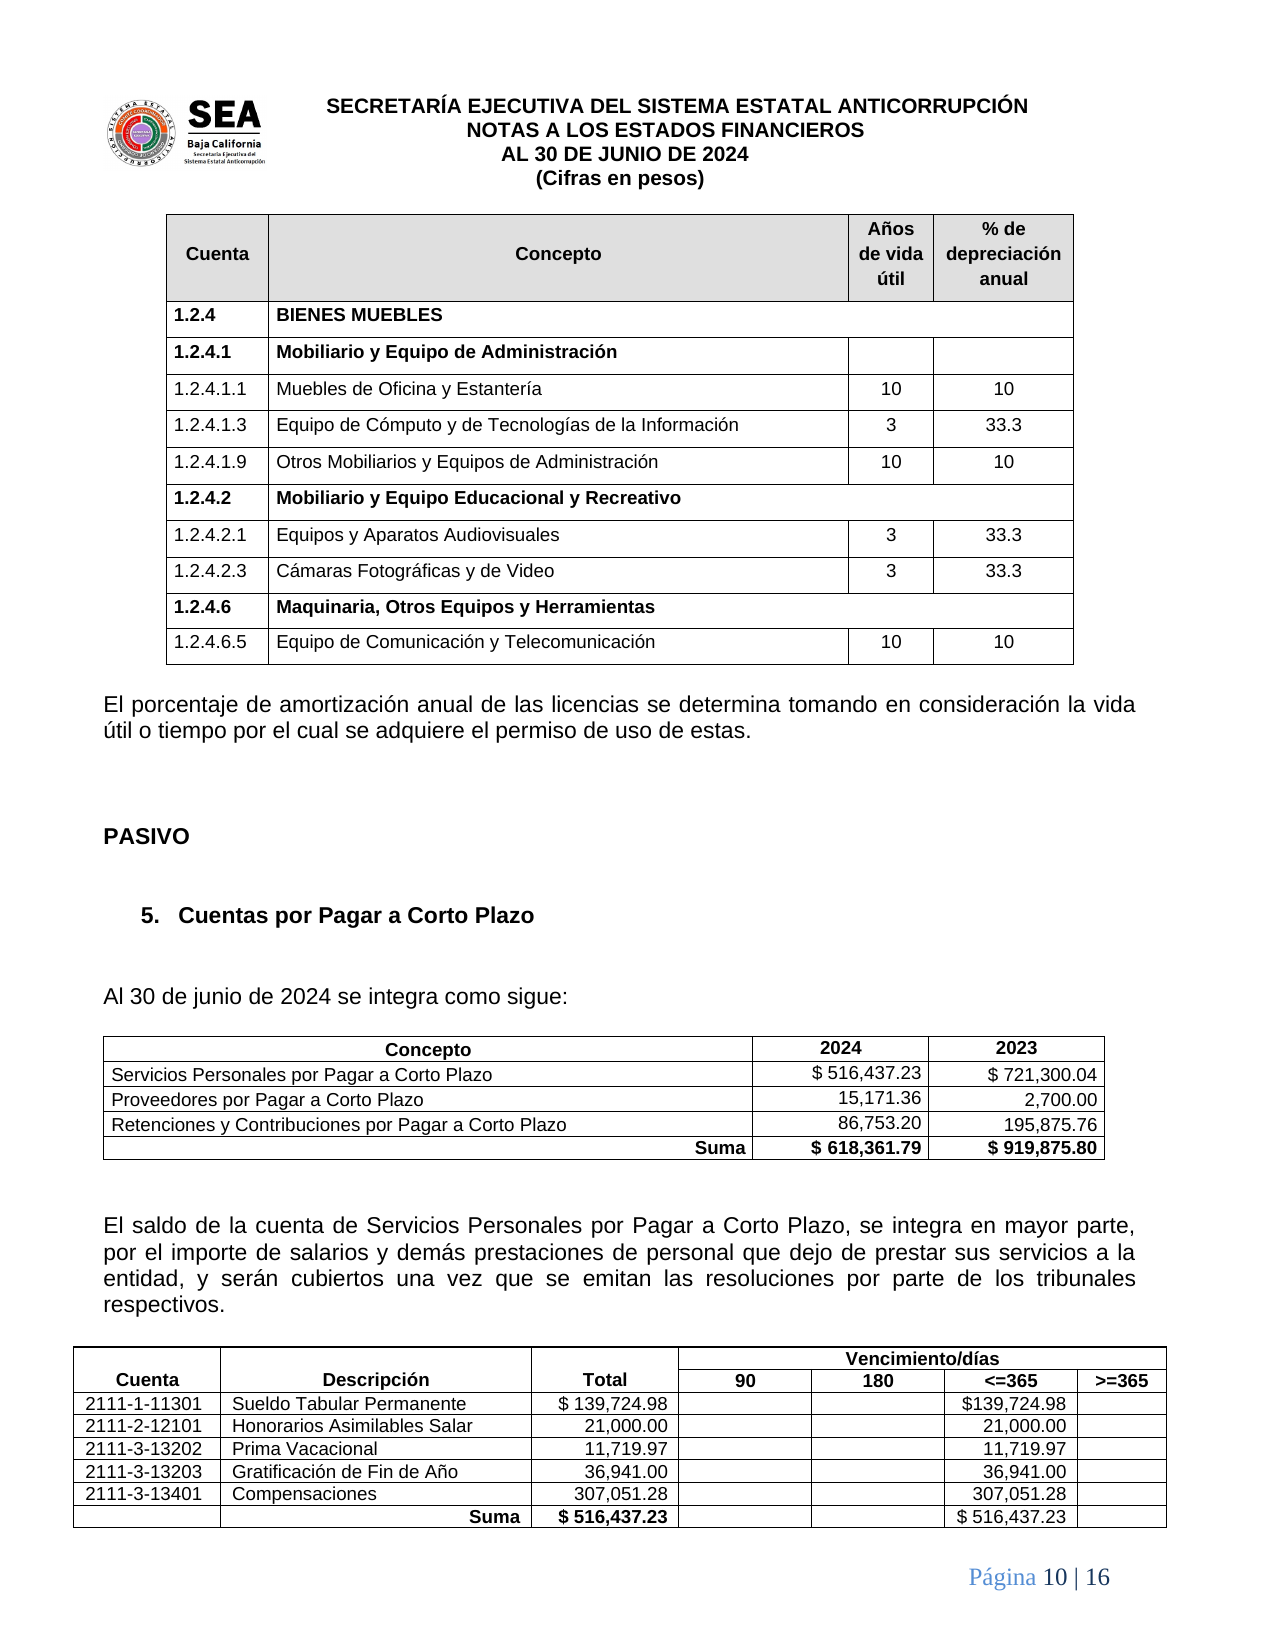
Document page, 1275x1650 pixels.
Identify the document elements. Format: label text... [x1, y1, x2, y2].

table_cell <=365 [945, 1370, 1077, 1392]
table_cell 11,719.97 [945, 1438, 1077, 1459]
table_cell Equipos y Aparatos Audiovisuales [269, 521, 848, 557]
text Al 30 de junio de 2024 se integra como sigue: [103, 983, 1137, 1009]
table_cell 1.2.4.2 [167, 485, 268, 520]
table_cell 3 [849, 411, 933, 447]
table_cell Servicios Personales por Pagar a Corto Plazo [104, 1062, 752, 1086]
table_cell 1.2.4 [167, 302, 268, 337]
table_cell 2,700.00 [929, 1087, 1104, 1111]
table_cell BIENES MUEBLES [269, 302, 1073, 337]
table_cell 307,051.28 [945, 1483, 1077, 1504]
table_header Cuenta [74, 1348, 220, 1392]
table_cell Compensaciones [221, 1483, 531, 1504]
table_cell [849, 338, 933, 374]
table_cell 36,941.00 [945, 1460, 1077, 1482]
table_cell [812, 1506, 944, 1527]
table_cell Equipo de Cómputo y de Tecnologías de la Información [269, 411, 848, 447]
table_cell [812, 1438, 944, 1459]
table_cell Gratificación de Fin de Año [221, 1460, 531, 1482]
table_cell $ 919,875.80 [929, 1137, 1104, 1158]
table_cell 33.3 [934, 521, 1073, 557]
table_cell 307,051.28 [532, 1483, 678, 1504]
table_cell 1.2.4.6.5 [167, 629, 268, 663]
table_cell [679, 1393, 811, 1414]
table_cell Cámaras Fotográficas y de Video [269, 558, 848, 593]
table_cell Retenciones y Contribuciones por Pagar a Corto Plazo [104, 1112, 752, 1136]
table_cell 1.2.4.1.3 [167, 411, 268, 447]
table_header Años de vida útil [849, 215, 933, 301]
table_cell Mobiliario y Equipo de Administración [269, 338, 848, 374]
table_cell 10 [849, 629, 933, 663]
table_cell 86,753.20 [753, 1112, 928, 1136]
table_cell $ 618,361.79 [753, 1137, 928, 1158]
table_cell [74, 1506, 220, 1527]
text El porcentaje de amortización anual de las licencias se determina tomando en consideración la vida útil o tiempo por el cual se adquiere el permiso de uso de estas. [103, 691, 1137, 743]
table_cell $ 139,724.98 [532, 1393, 678, 1414]
table_header Concepto [104, 1037, 752, 1061]
table_cell 15,171.36 [753, 1087, 928, 1111]
table_cell 1.2.4.1.1 [167, 375, 268, 410]
table_cell 10 [849, 448, 933, 483]
table_cell Suma [104, 1137, 752, 1158]
table_cell Proveedores por Pagar a Corto Plazo [104, 1087, 752, 1111]
table_cell 10 [934, 375, 1073, 410]
table_cell 10 [849, 375, 933, 410]
table_cell 90 [679, 1370, 811, 1392]
table_cell 2111-3-13202 [74, 1438, 220, 1459]
table_cell [1078, 1438, 1166, 1459]
table_cell [934, 338, 1073, 374]
table_cell $ 516,437.23 [532, 1506, 678, 1527]
table_cell Suma [221, 1506, 531, 1527]
table_cell 1.2.4.1 [167, 338, 268, 374]
table_cell [679, 1506, 811, 1527]
table_cell Honorarios Asimilables Salar [221, 1415, 531, 1437]
text PASIVO [103, 823, 1137, 849]
list Cuentas por Pagar a Corto Plazo [141, 902, 1137, 928]
table_cell 33.3 [934, 411, 1073, 447]
table_cell 36,941.00 [532, 1460, 678, 1482]
table_header Vencimiento/días [679, 1348, 1166, 1369]
table_cell 2111-3-13401 [74, 1483, 220, 1504]
table_cell >=365 [1078, 1370, 1166, 1392]
table_cell 180 [812, 1370, 944, 1392]
table_cell [1078, 1506, 1166, 1527]
table_header Cuenta [167, 215, 268, 301]
table_cell [812, 1460, 944, 1482]
table_cell 3 [849, 521, 933, 557]
table_cell Equipo de Comunicación y Telecomunicación [269, 629, 848, 663]
table_header Descripción [221, 1348, 531, 1392]
table_cell Muebles de Oficina y Estantería [269, 375, 848, 410]
table_cell Maquinaria, Otros Equipos y Herramientas [269, 594, 1073, 628]
table_cell Otros Mobiliarios y Equipos de Administración [269, 448, 848, 483]
table_header % de depreciación anual [934, 215, 1073, 301]
table_cell [1078, 1415, 1166, 1437]
table_cell 1.2.4.1.9 [167, 448, 268, 483]
table_cell 10 [934, 629, 1073, 663]
table_cell 33.3 [934, 558, 1073, 593]
table_cell [1078, 1460, 1166, 1482]
table_cell 195,875.76 [929, 1112, 1104, 1136]
table_cell Prima Vacacional [221, 1438, 531, 1459]
table_header Total [532, 1348, 678, 1392]
table_cell 1.2.4.2.3 [167, 558, 268, 593]
picture [103, 95, 267, 171]
table_cell $ 721,300.04 [929, 1062, 1104, 1086]
table_cell 2111-2-12101 [74, 1415, 220, 1437]
table_cell $ 516,437.23 [753, 1062, 928, 1086]
table_cell [812, 1415, 944, 1437]
table_cell [812, 1393, 944, 1414]
table_cell 3 [849, 558, 933, 593]
table_cell 2111-3-13203 [74, 1460, 220, 1482]
table_cell [679, 1483, 811, 1504]
table_cell [679, 1438, 811, 1459]
table_cell [1078, 1483, 1166, 1504]
table_header 2024 [753, 1037, 928, 1061]
text El saldo de la cuenta de Servicios Personales por Pagar a Corto Plazo, se integra en mayor parte, por el importe de salarios y demás prestaciones de personal que dejo de prestar sus servicios a la entidad, y serán cubiertos una vez que se emitan las resoluciones por parte de los tribunales respectivos. [103, 1212, 1137, 1318]
table_cell [1078, 1393, 1166, 1414]
table_cell [812, 1483, 944, 1504]
table_cell [679, 1415, 811, 1437]
table_cell [679, 1460, 811, 1482]
table_cell 1.2.4.6 [167, 594, 268, 628]
table_header Concepto [269, 215, 848, 301]
table_header 2023 [929, 1037, 1104, 1061]
table_cell 10 [934, 448, 1073, 483]
table_cell Sueldo Tabular Permanente [221, 1393, 531, 1414]
table_cell 2111-1-11301 [74, 1393, 220, 1414]
table_cell 21,000.00 [945, 1415, 1077, 1437]
table_cell 1.2.4.2.1 [167, 521, 268, 557]
table_cell $139,724.98 [945, 1393, 1077, 1414]
table_cell $ 516,437.23 [945, 1506, 1077, 1527]
table_cell Mobiliario y Equipo Educacional y Recreativo [269, 485, 1073, 520]
table_cell 11,719.97 [532, 1438, 678, 1459]
table_cell 21,000.00 [532, 1415, 678, 1437]
